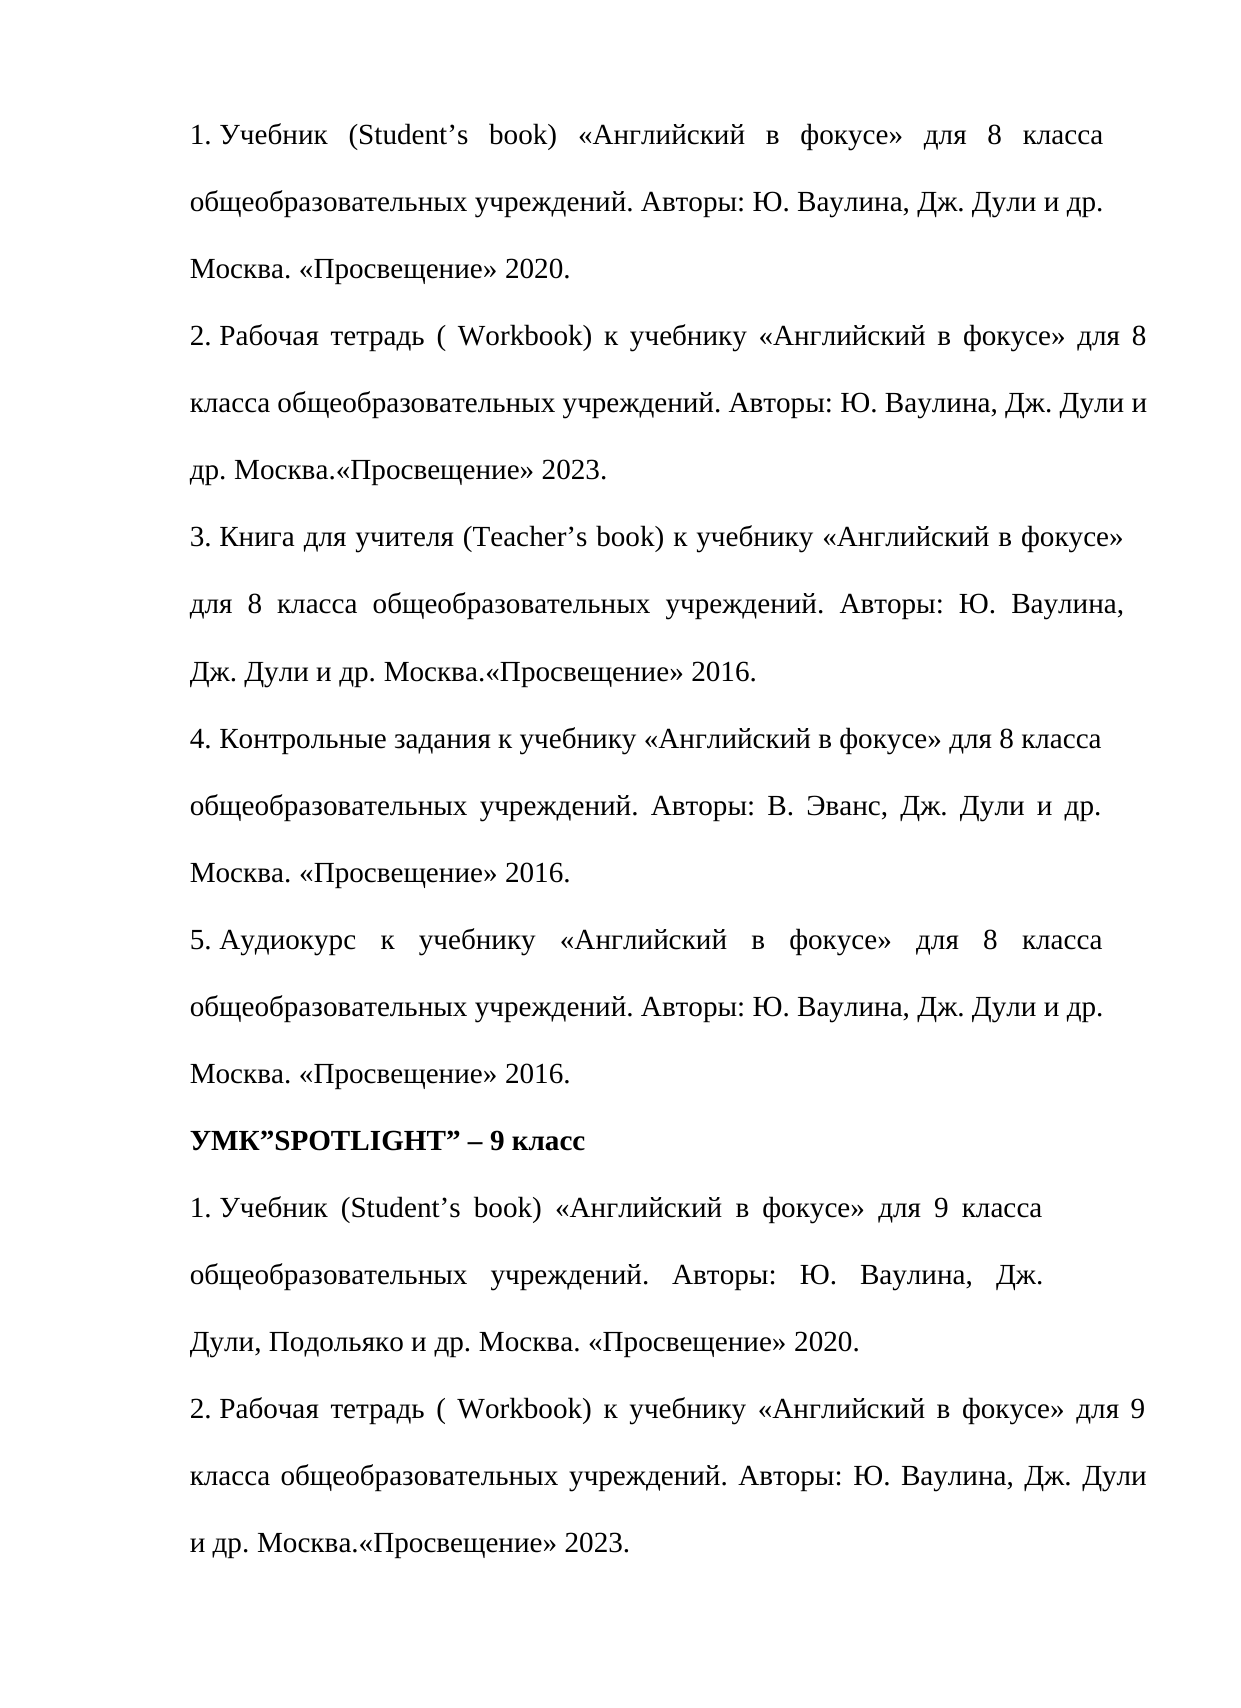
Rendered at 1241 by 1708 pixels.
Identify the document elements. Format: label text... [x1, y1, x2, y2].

list Учебник (Student’s book) «Английский в фокусе» для 9 класса общеобразовательных учреждений. Авторы: Ю. Ваулина, Дж. Дули, Подольяко и др. Москва. «Просвещение» 2020. [189, 1190, 1043, 1358]
list Аудиокурс к учебнику «Английский в фокусе» для 8 класса общеобразовательных учреждений. Авторы: Ю. Ваулина, Дж. Дули и др. Москва. «Просвещение» 2016. [189, 922, 1104, 1090]
subtitle УМК”SPOTLIGHT” – 9 класс [189, 1123, 1159, 1157]
list Учебник (Student’s book) «Английский в фокусе» для 8 класса общеобразовательных учреждений. Авторы: Ю. Ваулина, Дж. Дули и др. Москва. «Просвещение» 2020. [189, 117, 1104, 285]
list Рабочая тетрадь ( Workbook) к учебнику «Английский в фокусе» для 9 класса общеобразовательных учреждений. Авторы: Ю. Ваулина, Дж. Дули и др. Москва.«Просвещение» 2023. [189, 1391, 1147, 1559]
list Книга для учителя (Teacher’s book) к учебнику «Английский в фокусе» для 8 класса общеобразовательных учреждений. Авторы: Ю. Ваулина, Дж. Дули и др. Москва.«Просвещение» 2016. [189, 519, 1124, 687]
list Рабочая тетрадь ( Workbook) к учебнику «Английский в фокусе» для 8 класса общеобразовательных учреждений. Авторы: Ю. Ваулина, Дж. Дули и др. Москва.«Просвещение» 2023. [189, 318, 1148, 486]
list Контрольные задания к учебнику «Английский в фокусе» для 8 класса общеобразовательных учреждений. Авторы: В. Эванс, Дж. Дули и др. Москва. «Просвещение» 2016. [189, 721, 1102, 888]
